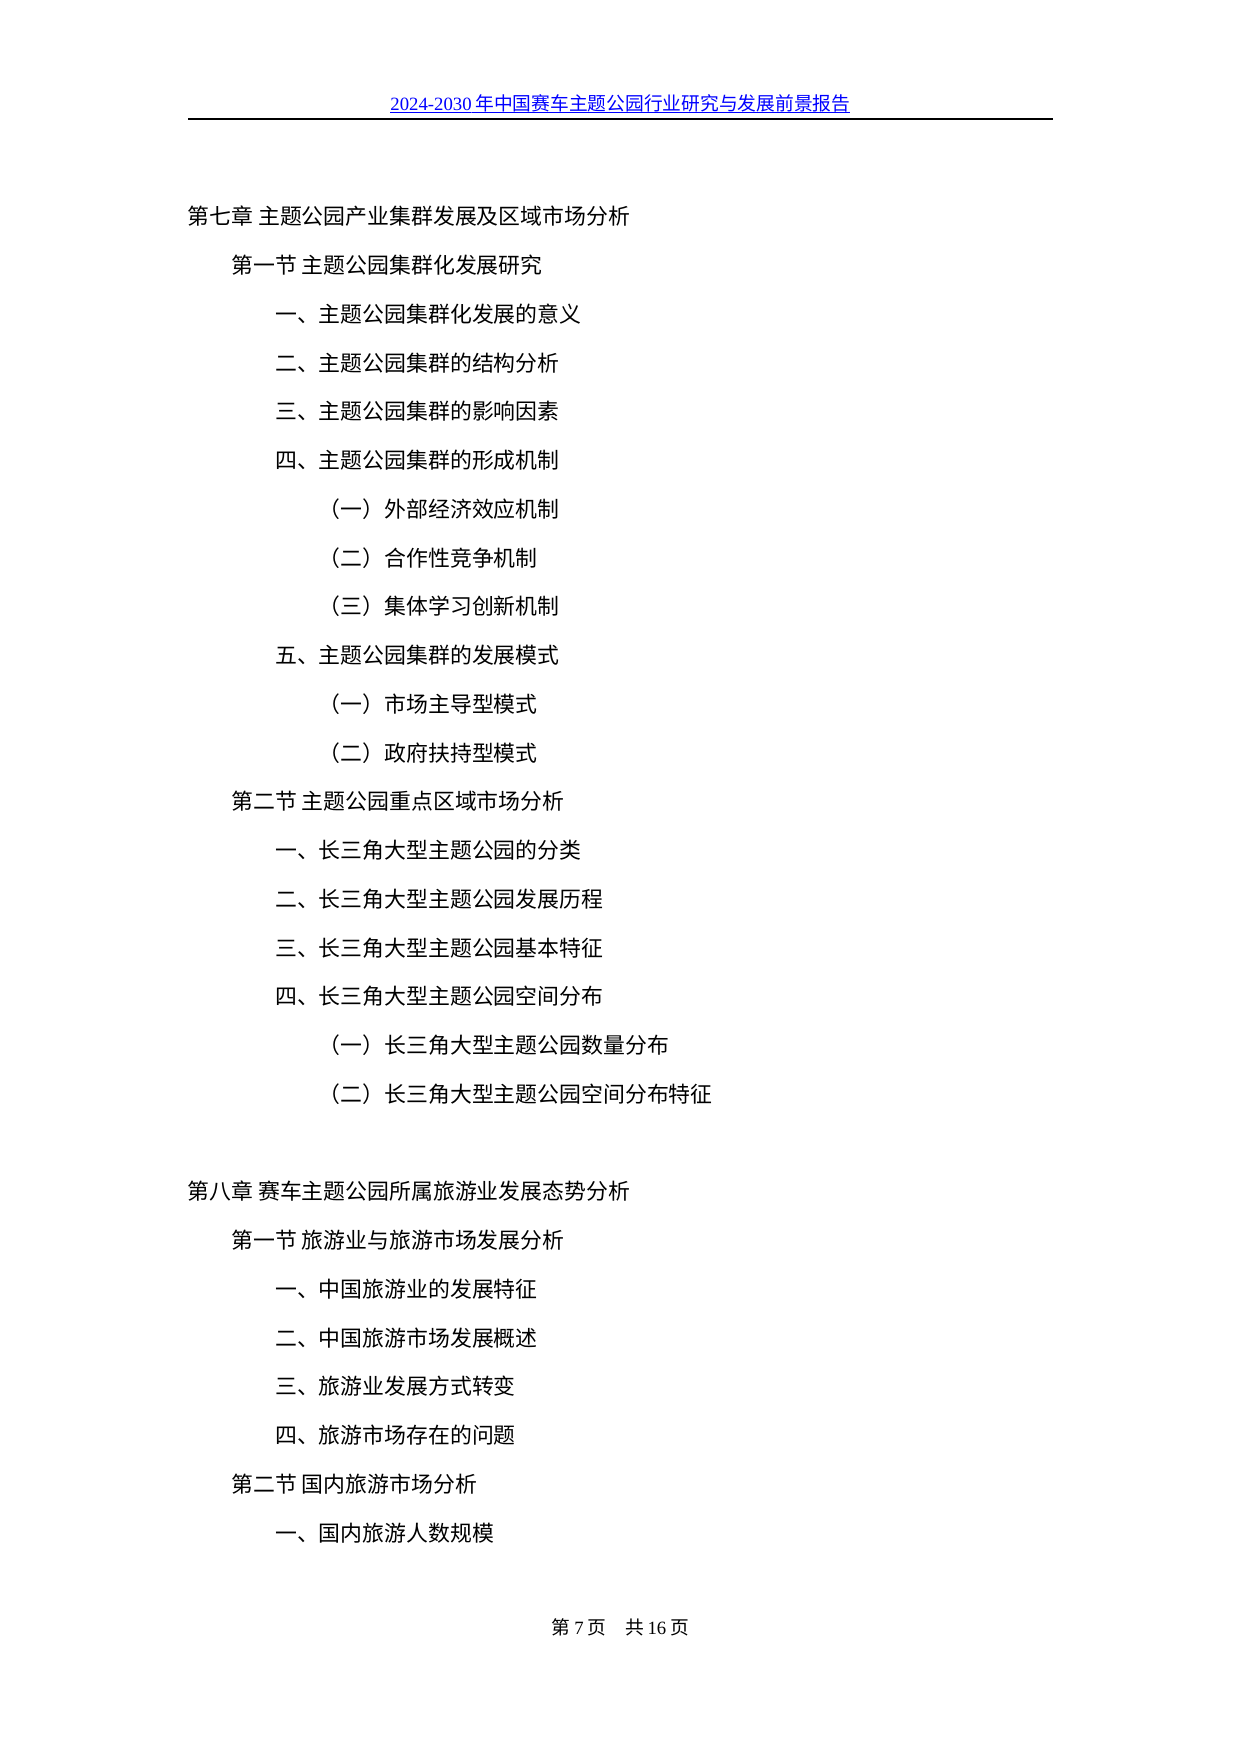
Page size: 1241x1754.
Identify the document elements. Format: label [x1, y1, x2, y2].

text [187, 150, 1053, 1548]
